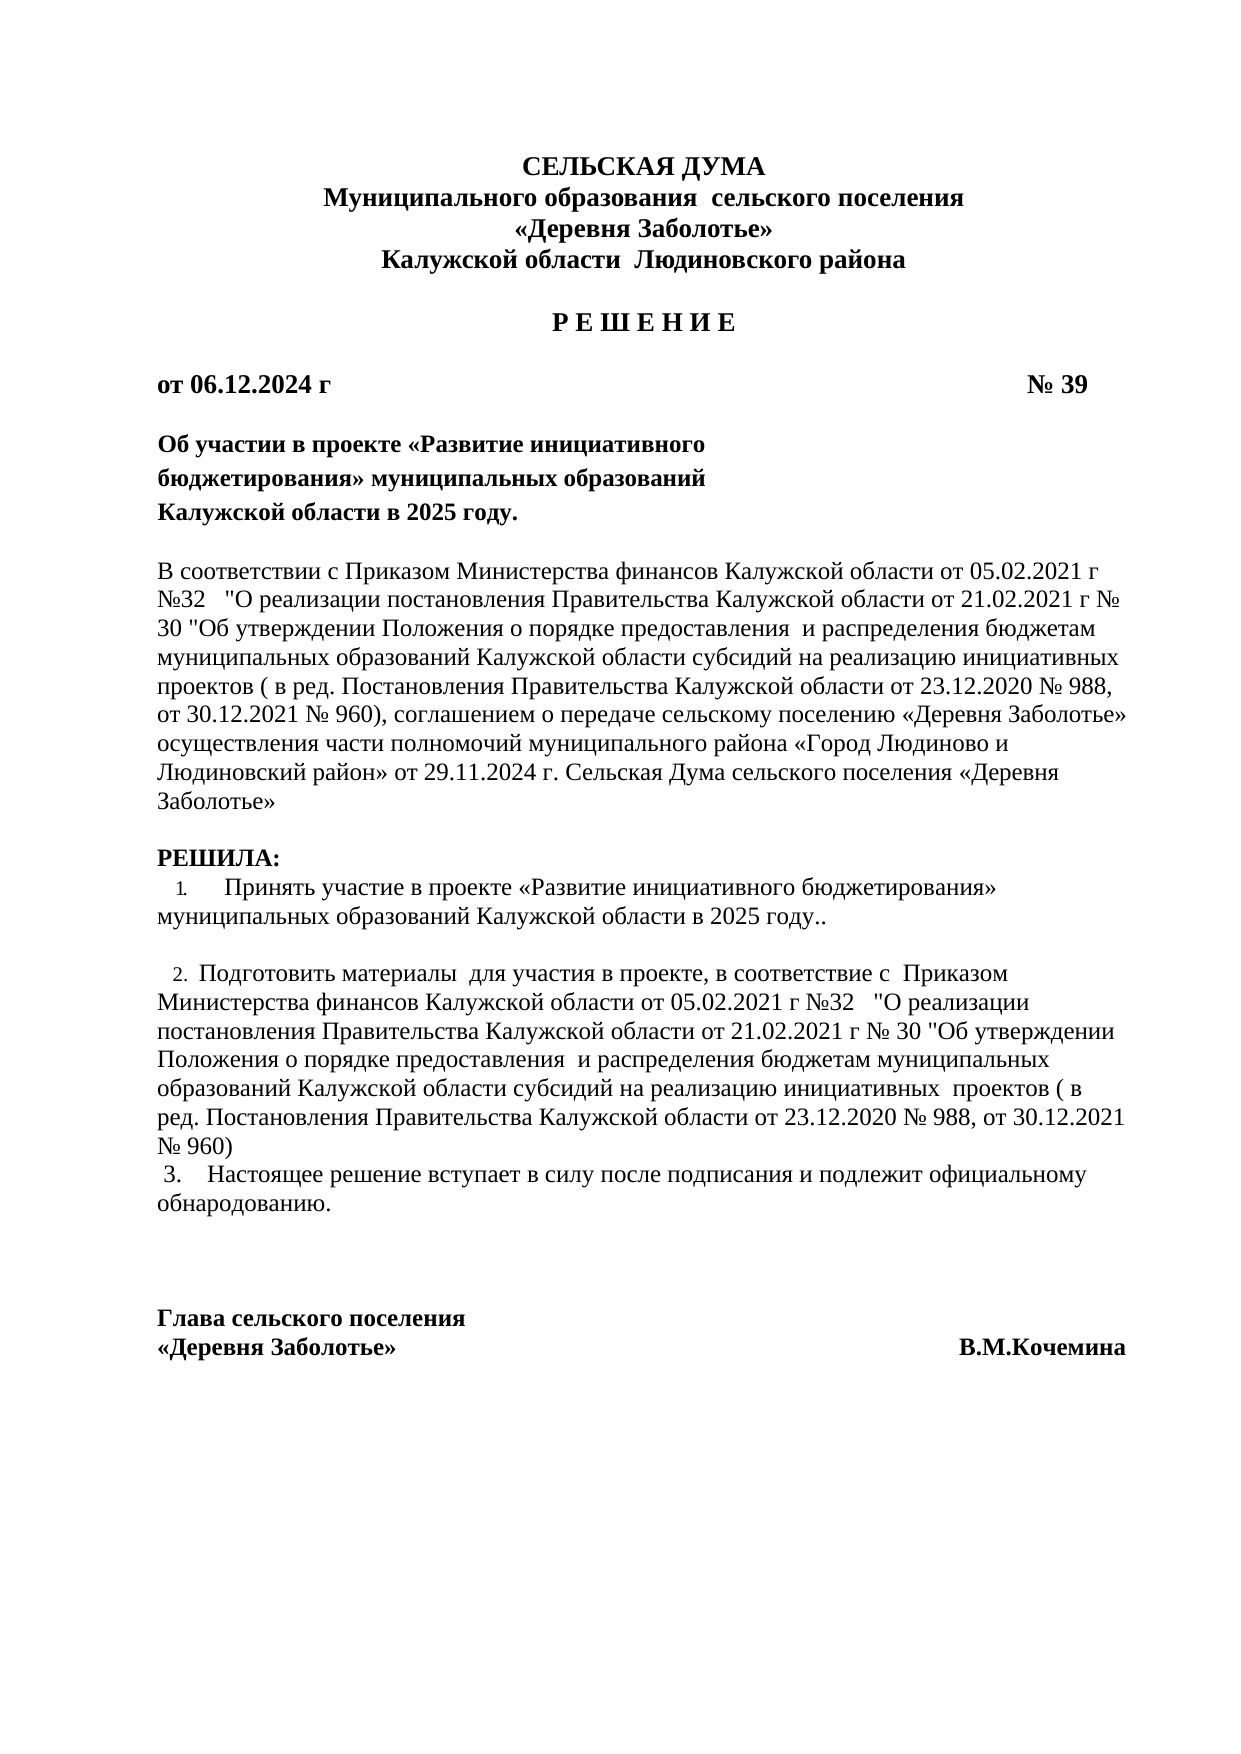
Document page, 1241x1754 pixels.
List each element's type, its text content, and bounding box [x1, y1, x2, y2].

text от 06.12.2024 г № 39 [157, 368, 1130, 399]
text «Деревня Заболотье» В.М.Кочемина [138, 1332, 1130, 1361]
text 3. Настоящее решение вступает в силу после подписания и подлежит официальному обнародованию. [157, 1159, 1130, 1217]
text В соответствии с Приказом Министерства финансов Калужской области от 05.02.2021 г №32 "О реализации постановления Правительства Калужской области от 21.02.2021 г № 30 "Об утверждении Положения о порядке предоставления и распределения бюджетам муниципальных образований Калужской области субсидий на реализацию инициативных проектов ( в ред. Постановления Правительства Калужской области от 23.12.2020 № 988, от 30.12.2021 № 960), соглашением о передаче сельскому поселению «Деревня Заболотье» осуществления части полномочий муниципального района «Город Людиново и Людиновский район» от 29.11.2024 г. Сельская Дума сельского поселения «Деревня Заболотье» [157, 556, 1130, 814]
text СЕЛЬСКАЯ ДУМА [157, 150, 1130, 181]
text Калужской области Людиновского района [157, 243, 1130, 274]
text Глава сельского поселения [157, 1303, 1130, 1332]
text Муниципального образования сельского поселения [157, 181, 1130, 212]
text РЕШИЛА: [157, 843, 1130, 872]
text Об участии в проекте «Развитие инициативного бюджетирования» муниципальных образований Калужской области в 2025 году. [157, 425, 738, 527]
text «Деревня Заболотье» [157, 212, 1130, 243]
text 1. Принять участие в проекте «Развитие инициативного бюджетирования» муниципальных образований Калужской области в 2025 году.. [157, 872, 1130, 929]
text Р Е Ш Е Н И Е [157, 306, 1130, 337]
text 2. Подготовить материалы для участия в проекте, в соответствие с Приказом Министерства финансов Калужской области от 05.02.2021 г №32 "О реализации постановления Правительства Калужской области от 21.02.2021 г № 30 "Об утверждении Положения о порядке предоставления и распределения бюджетам муниципальных образований Калужской области субсидий на реализацию инициативных проектов ( в ред. Постановления Правительства Калужской области от 23.12.2020 № 988, от 30.12.2021 № 960) [157, 958, 1130, 1159]
